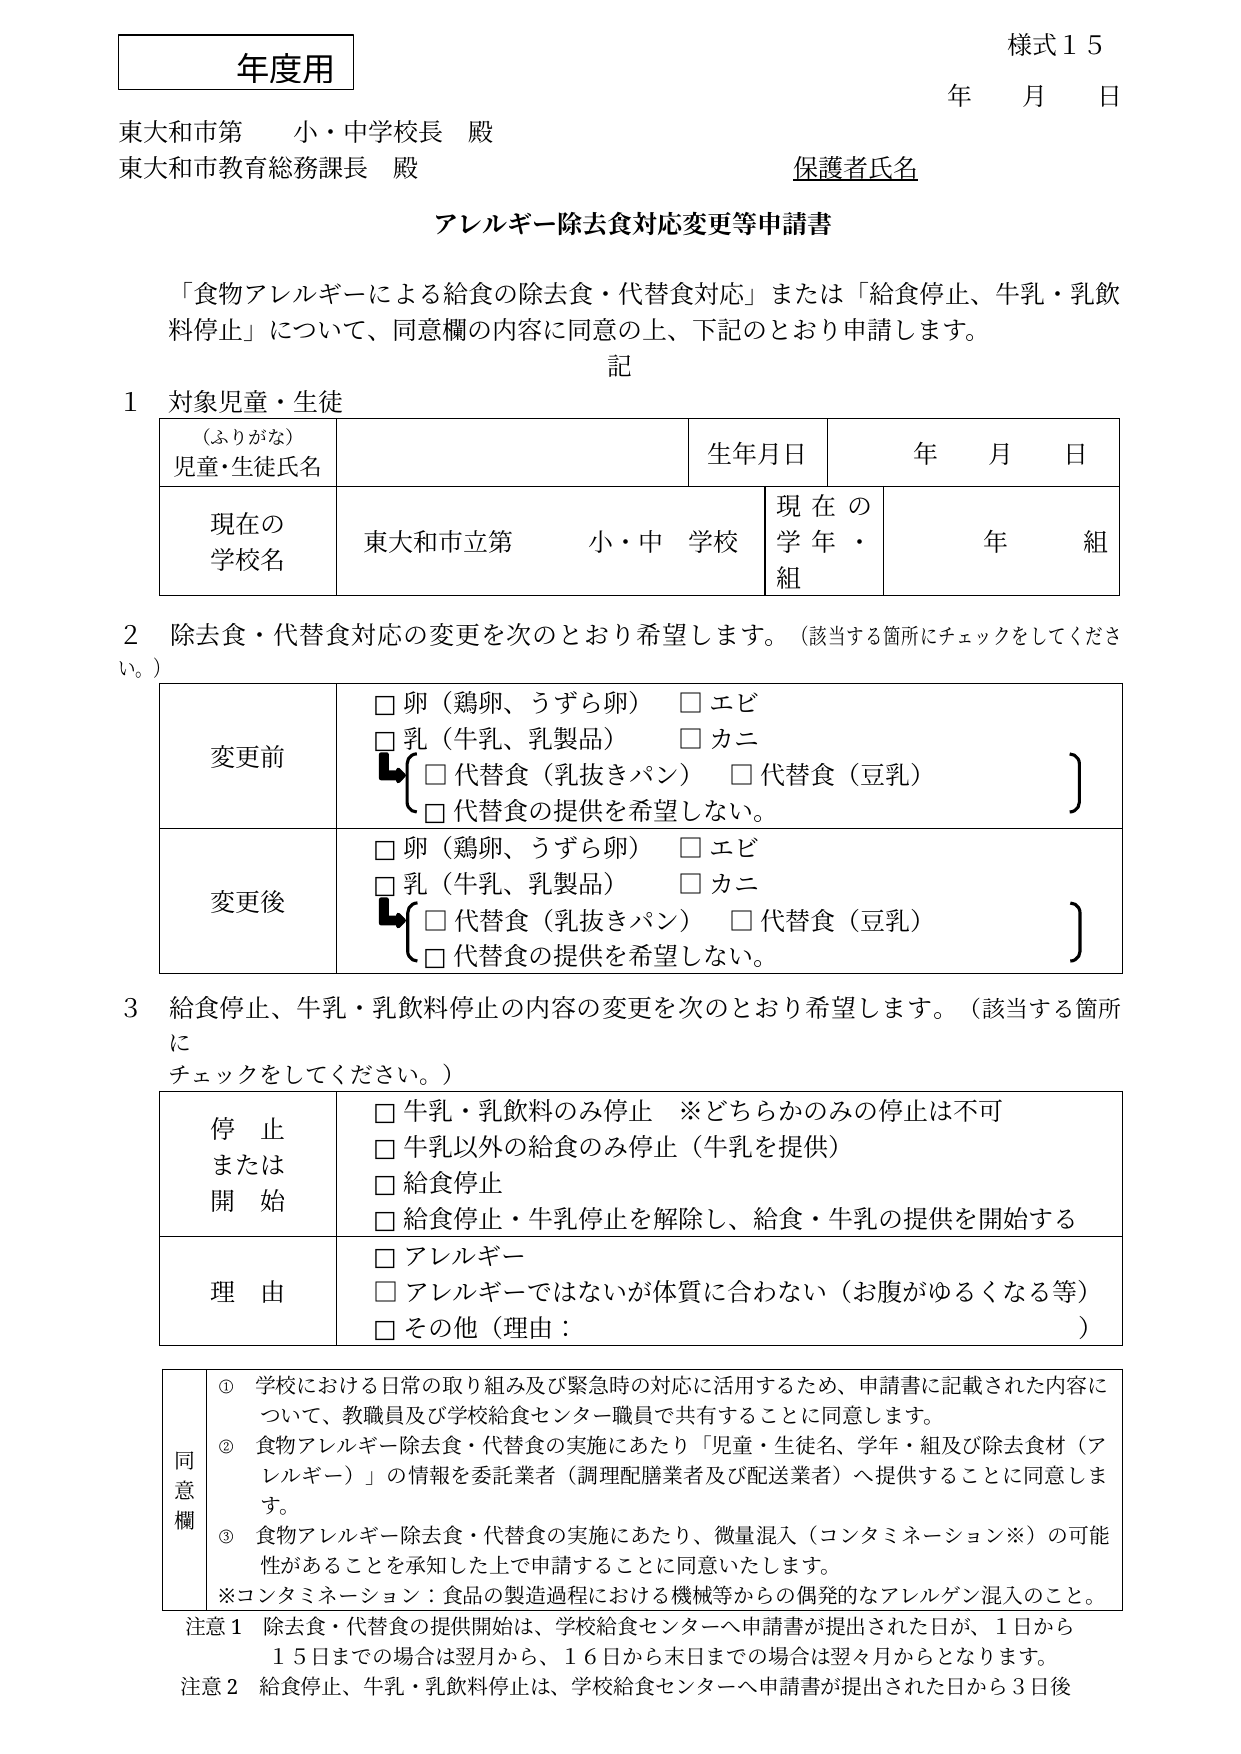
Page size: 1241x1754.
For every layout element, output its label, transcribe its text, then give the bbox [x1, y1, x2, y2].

text 「食物アレルギーによる給食の除去食・代替食対応」または「給食停止、牛乳・乳飲料停止」について、同意欄の内容に同意の上、下記のとおり申請します。 [168, 274, 1122, 346]
text １ 対象児童・生徒 [118, 382, 1122, 418]
table_header 生年月日 [689, 419, 827, 486]
table_cell 現在の 学校名 [160, 487, 336, 594]
table_header （ふりがな） 児童･生徒氏名 [160, 419, 336, 486]
table_cell □ 卵（鶏卵、うずら卵） □ エビ □ 乳（牛乳、乳製品） □ カニ □ 代替食（乳抜きパン） □ 代替食（豆乳） □ 代替食の提供を希望しない。 [337, 829, 1122, 973]
text ２ 除去食・代替食対応の変更を次のとおり希望します。（該当する箇所にチェックをしてください。） [118, 616, 1122, 683]
text 東大和市教育総務課長 殿 保護者氏名 [118, 149, 1122, 184]
text 年 月 日 [118, 77, 1122, 113]
table_header □ 牛乳・乳飲料のみ停止 ※どちらかのみの停止は不可 □ 牛乳以外の給食のみ停止（牛乳を提供） □ 給食停止 □ 給食停止・牛乳停止を解除し、給食・牛乳の提供を開始する [337, 1092, 1122, 1236]
text アレルギー除去食対応変更等申請書 [143, 204, 1122, 240]
text 注意1 除去食・代替食の提供開始は、学校給食センターへ申請書が提出された日が、１日から [143, 1611, 1122, 1641]
table_cell 現在の学年・組 [766, 487, 883, 594]
table_header 変更前 [160, 684, 336, 828]
table_header ① 学校における日常の取り組み及び緊急時の対応に活用するため、申請書に記載された内容について、教職員及び学校給食センター職員で共有することに同意します。 ② 食物アレルギー除去食・代替食の実施にあたり「児童・生徒名、学年・組及び除去食材（アレルギー）」の情報を委託業者（調理配膳業者及び配送業者）へ提供することに同意します。 ③ 食物アレルギー除去食・代替食の実施にあたり、微量混入（コンタミネーション※）の可能性があることを承知した上で申請することに同意いたします。 ※コンタミネーション：食品の製造過程における機械等からの偶発的なアレルゲン混入のこと。 [207, 1370, 1122, 1609]
table_header [337, 419, 688, 486]
text 東大和市第 小・中学校長 殿 [118, 113, 1122, 149]
text チェックをしてください。） [168, 1058, 1122, 1091]
text ３ 給食停止、牛乳・乳飲料停止の内容の変更を次のとおり希望します。（該当する箇所に [118, 989, 1122, 1058]
table_cell 理 由 [160, 1237, 336, 1345]
text 注意2 給食停止、牛乳・乳飲料停止は、学校給食センターへ申請書が提出された日から３日後 [118, 1671, 1122, 1701]
table_header 年 月 日 [828, 419, 1119, 486]
table_header 同 意 欄 [163, 1370, 206, 1609]
table_cell 変更後 [160, 829, 336, 973]
table_cell 年 組 [884, 487, 1119, 594]
table_header 停 止 または 開 始 [160, 1092, 336, 1236]
text １５日までの場合は翌月から、１６日から末日までの場合は翌々月からとなります。 [143, 1641, 1122, 1671]
table_cell □ アレルギー □ アレルギーではないが体質に合わない（お腹がゆるくなる等） □ その他（理由： ） [337, 1237, 1122, 1345]
table_header □ 卵（鶏卵、うずら卵） □ エビ □ 乳（牛乳、乳製品） □ カニ □ 代替食（乳抜きパン） □ 代替食（豆乳） □ 代替食の提供を希望しない。 [337, 684, 1122, 828]
text 記 [118, 346, 1122, 382]
table_cell 東大和市立第 小・中 学校 [337, 487, 764, 594]
